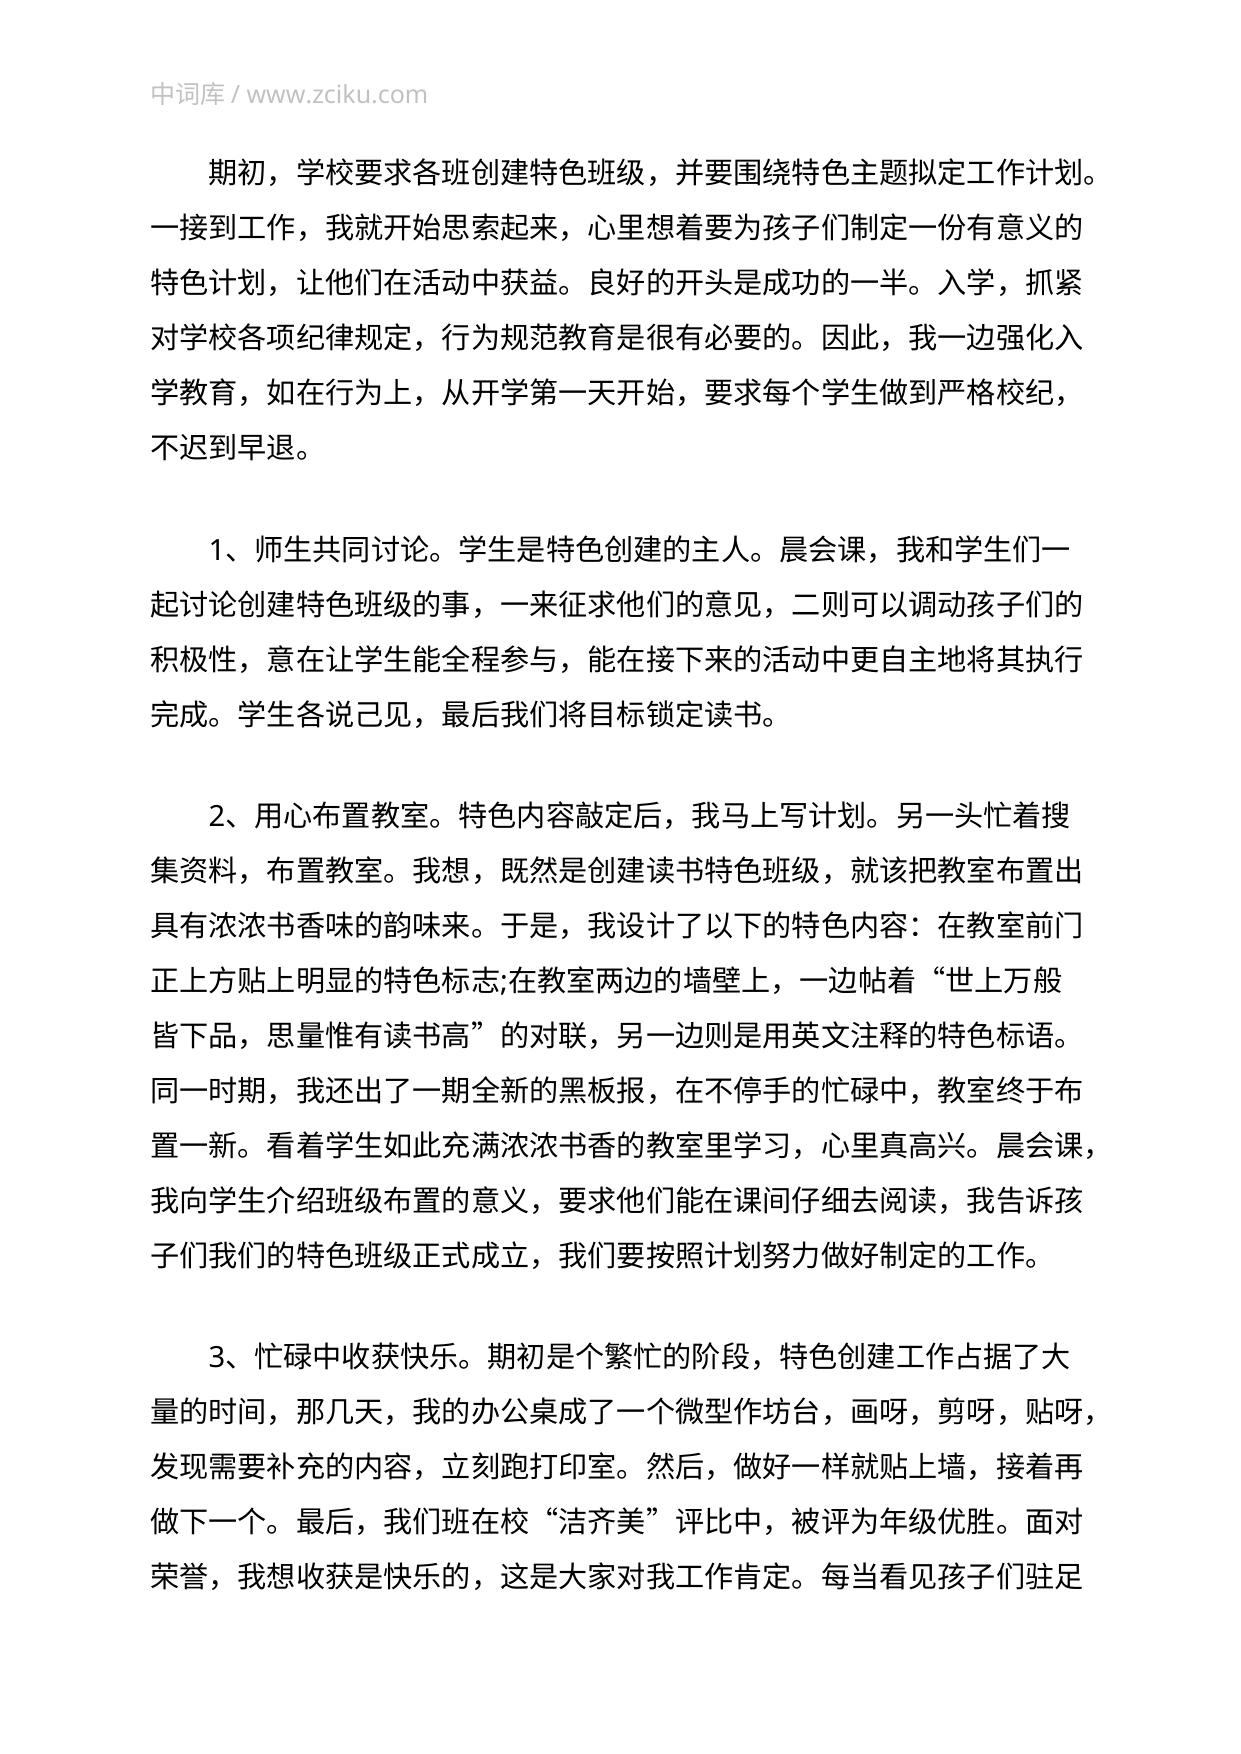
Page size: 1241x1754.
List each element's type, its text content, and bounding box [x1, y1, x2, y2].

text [150, 1334, 1090, 1596]
text 期初，学校要求各班创建特色班级，并要围绕特色主题拟定工作计划。一接到工作，我就开始思索起来，心里想着要为孩子们制定一份有意义的特色计划，让他们在活动中获益。良好的开头是成功的一半。入学，抓紧对学校各项纪律规定，行为规范教育是很有必要的。因此，我一边强化入学教育，如在行为上，从开学第一天开始，要求每个学生做到严格校纪，不迟到早退。 [150, 150, 1090, 467]
text 1、师生共同讨论。学生是特色创建的主人。晨会课，我和学生们一起讨论创建特色班级的事，一来征求他们的意见，二则可以调动孩子们的积极性，意在让学生能全程参与，能在接下来的活动中更自主地将其执行完成。学生各说己见，最后我们将目标锁定读书。 [150, 526, 1090, 733]
text 2、用心布置教室。特色内容敲定后，我马上写计划。另一头忙着搜集资料，布置教室。我想，既然是创建读书特色班级，就该把教室布置出具有浓浓书香味的韵味来。于是，我设计了以下的特色内容：在教室前门正上方贴上明显的特色标志;在教室两边的墙壁上，一边帖着“世上万般皆下品，思量惟有读书高”的对联，另一边则是用英文注释的特色标语。同一时期，我还出了一期全新的黑板报，在不停手的忙碌中，教室终于布置一新。看着学生如此充满浓浓书香的教室里学习，心里真高兴。晨会课，我向学生介绍班级布置的意义，要求他们能在课间仔细去阅读，我告诉孩子们我们的特色班级正式成立，我们要按照计划努力做好制定的工作。 [150, 793, 1090, 1274]
